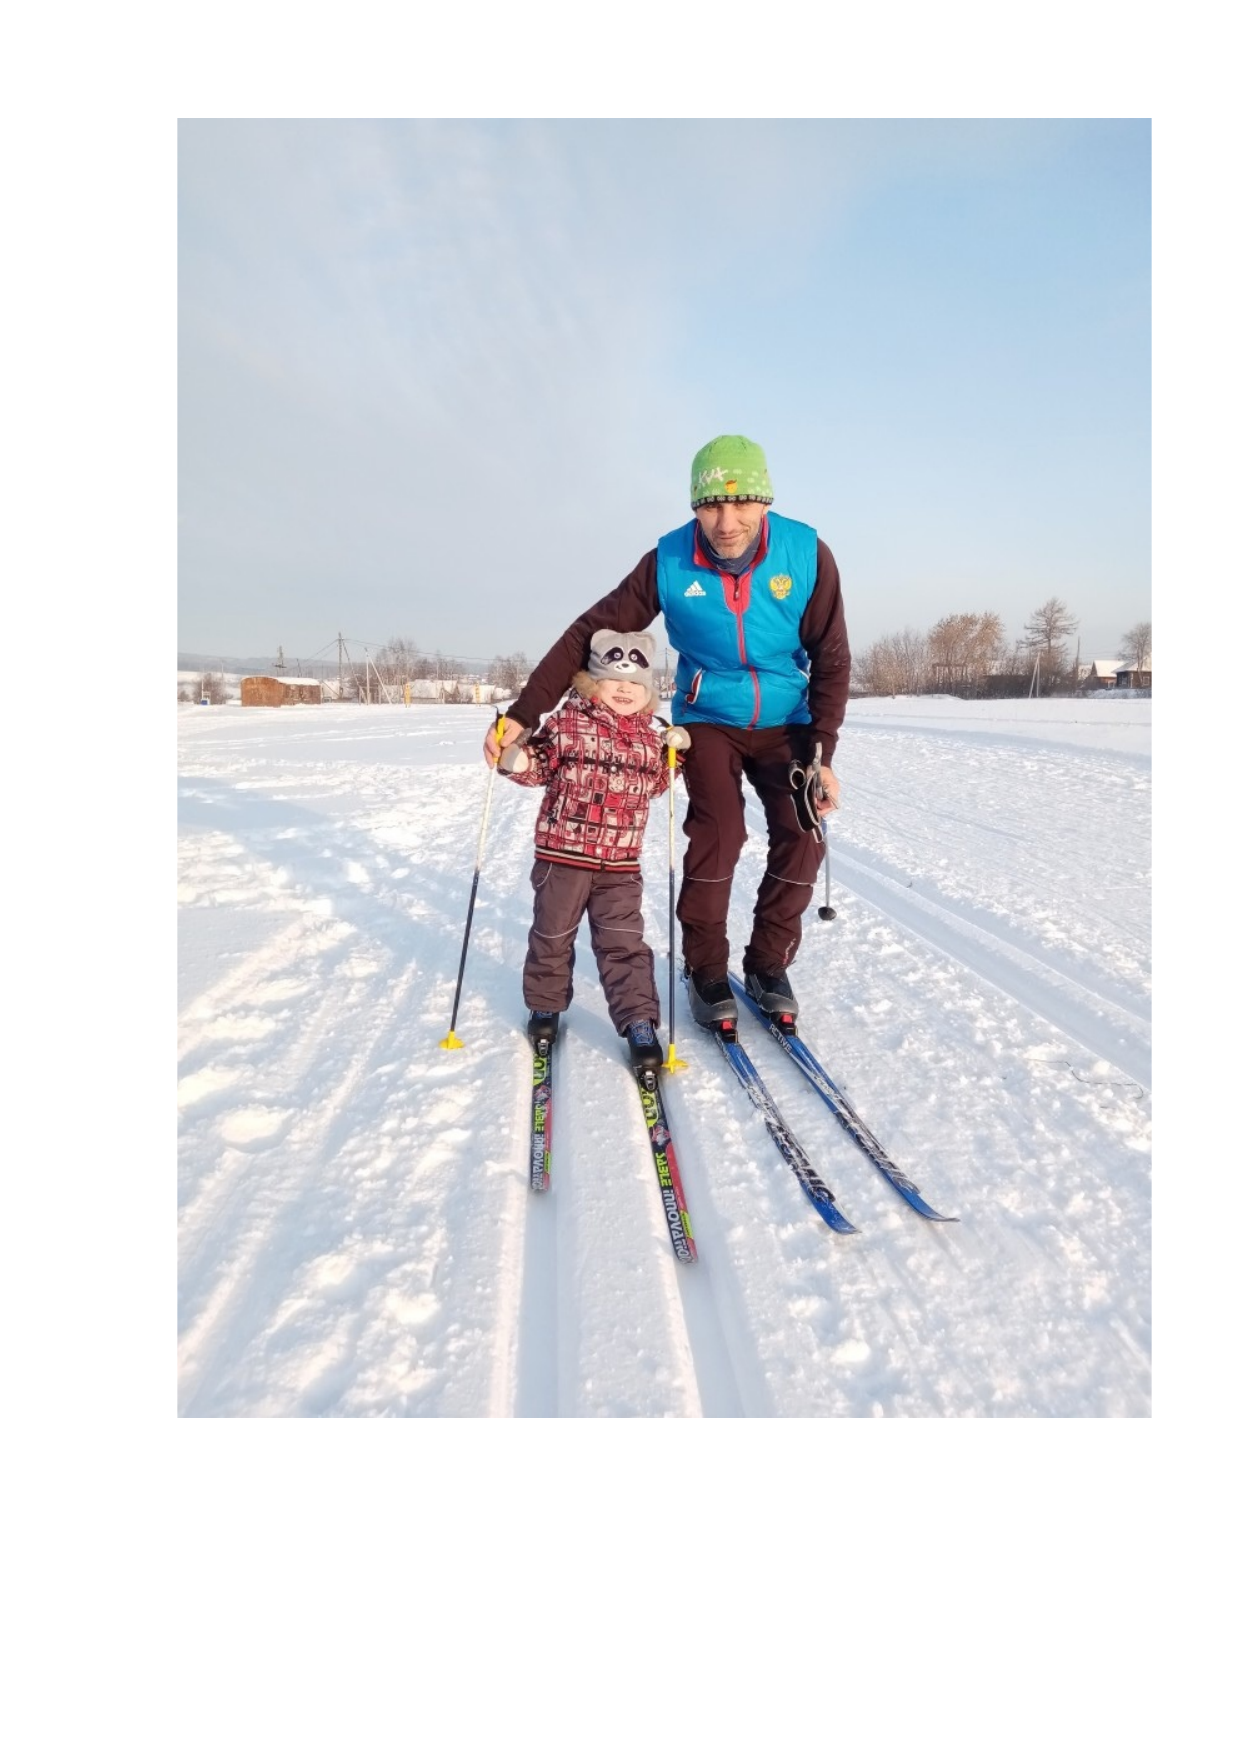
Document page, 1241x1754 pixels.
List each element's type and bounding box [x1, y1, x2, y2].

picture [177, 118, 1152, 1418]
